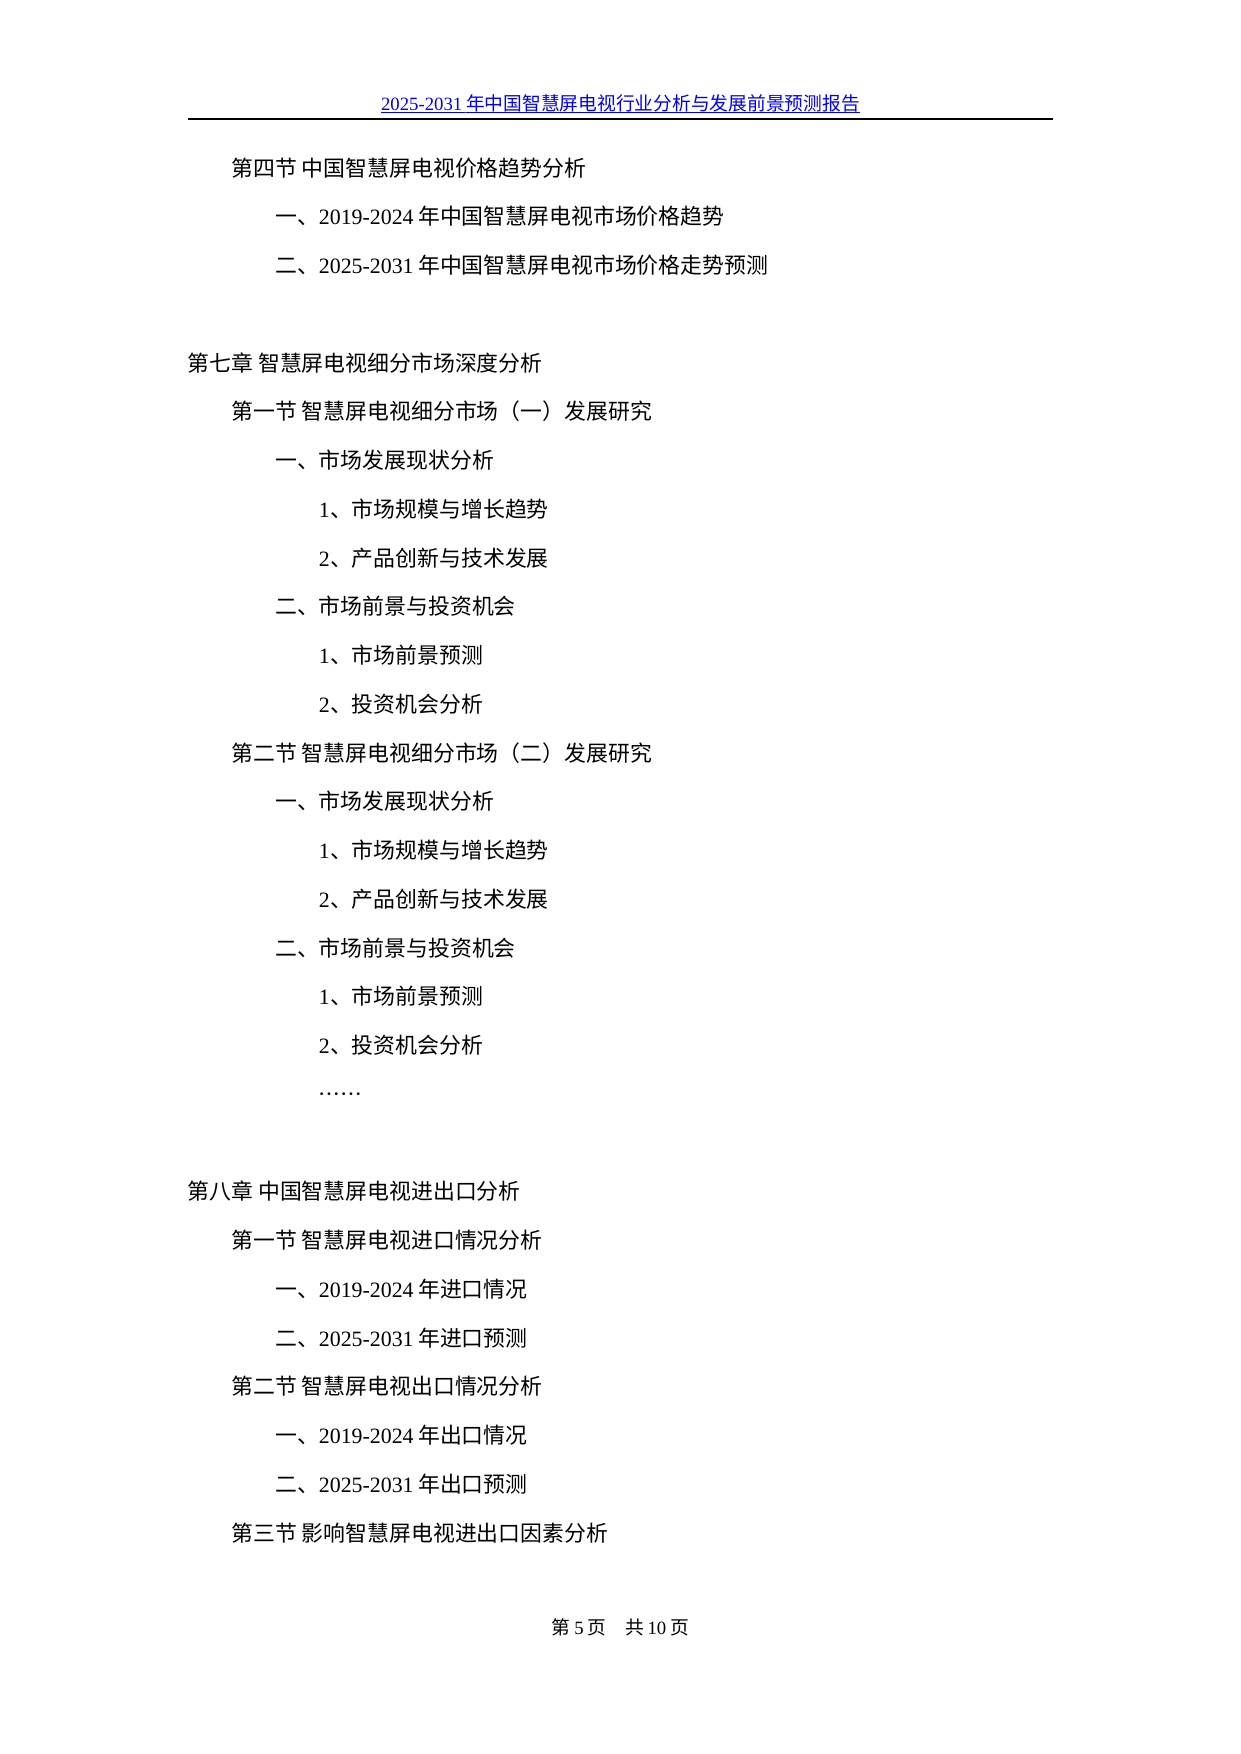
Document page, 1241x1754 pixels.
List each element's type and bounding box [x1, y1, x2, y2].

text [187, 150, 1053, 1548]
